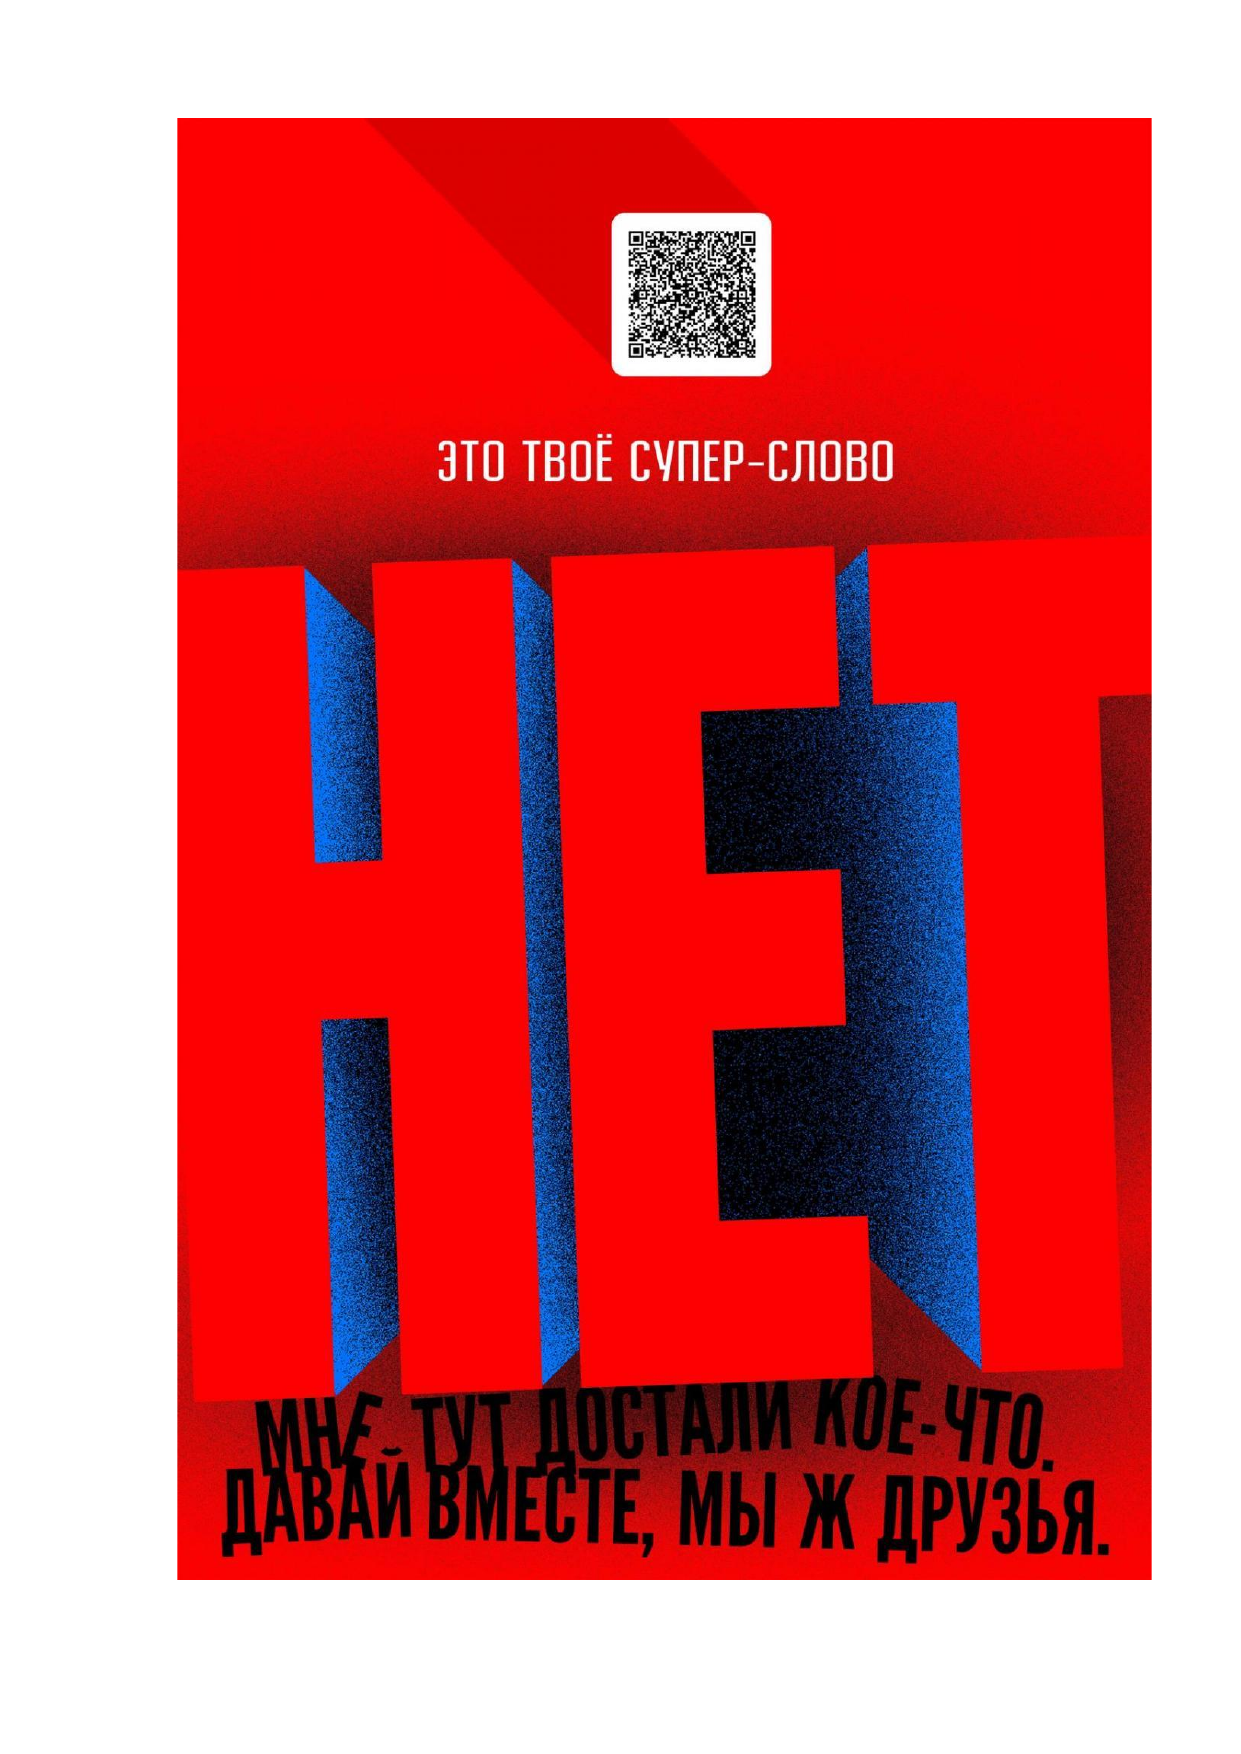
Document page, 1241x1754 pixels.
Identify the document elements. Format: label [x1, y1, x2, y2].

picture [177, 118, 1152, 1580]
